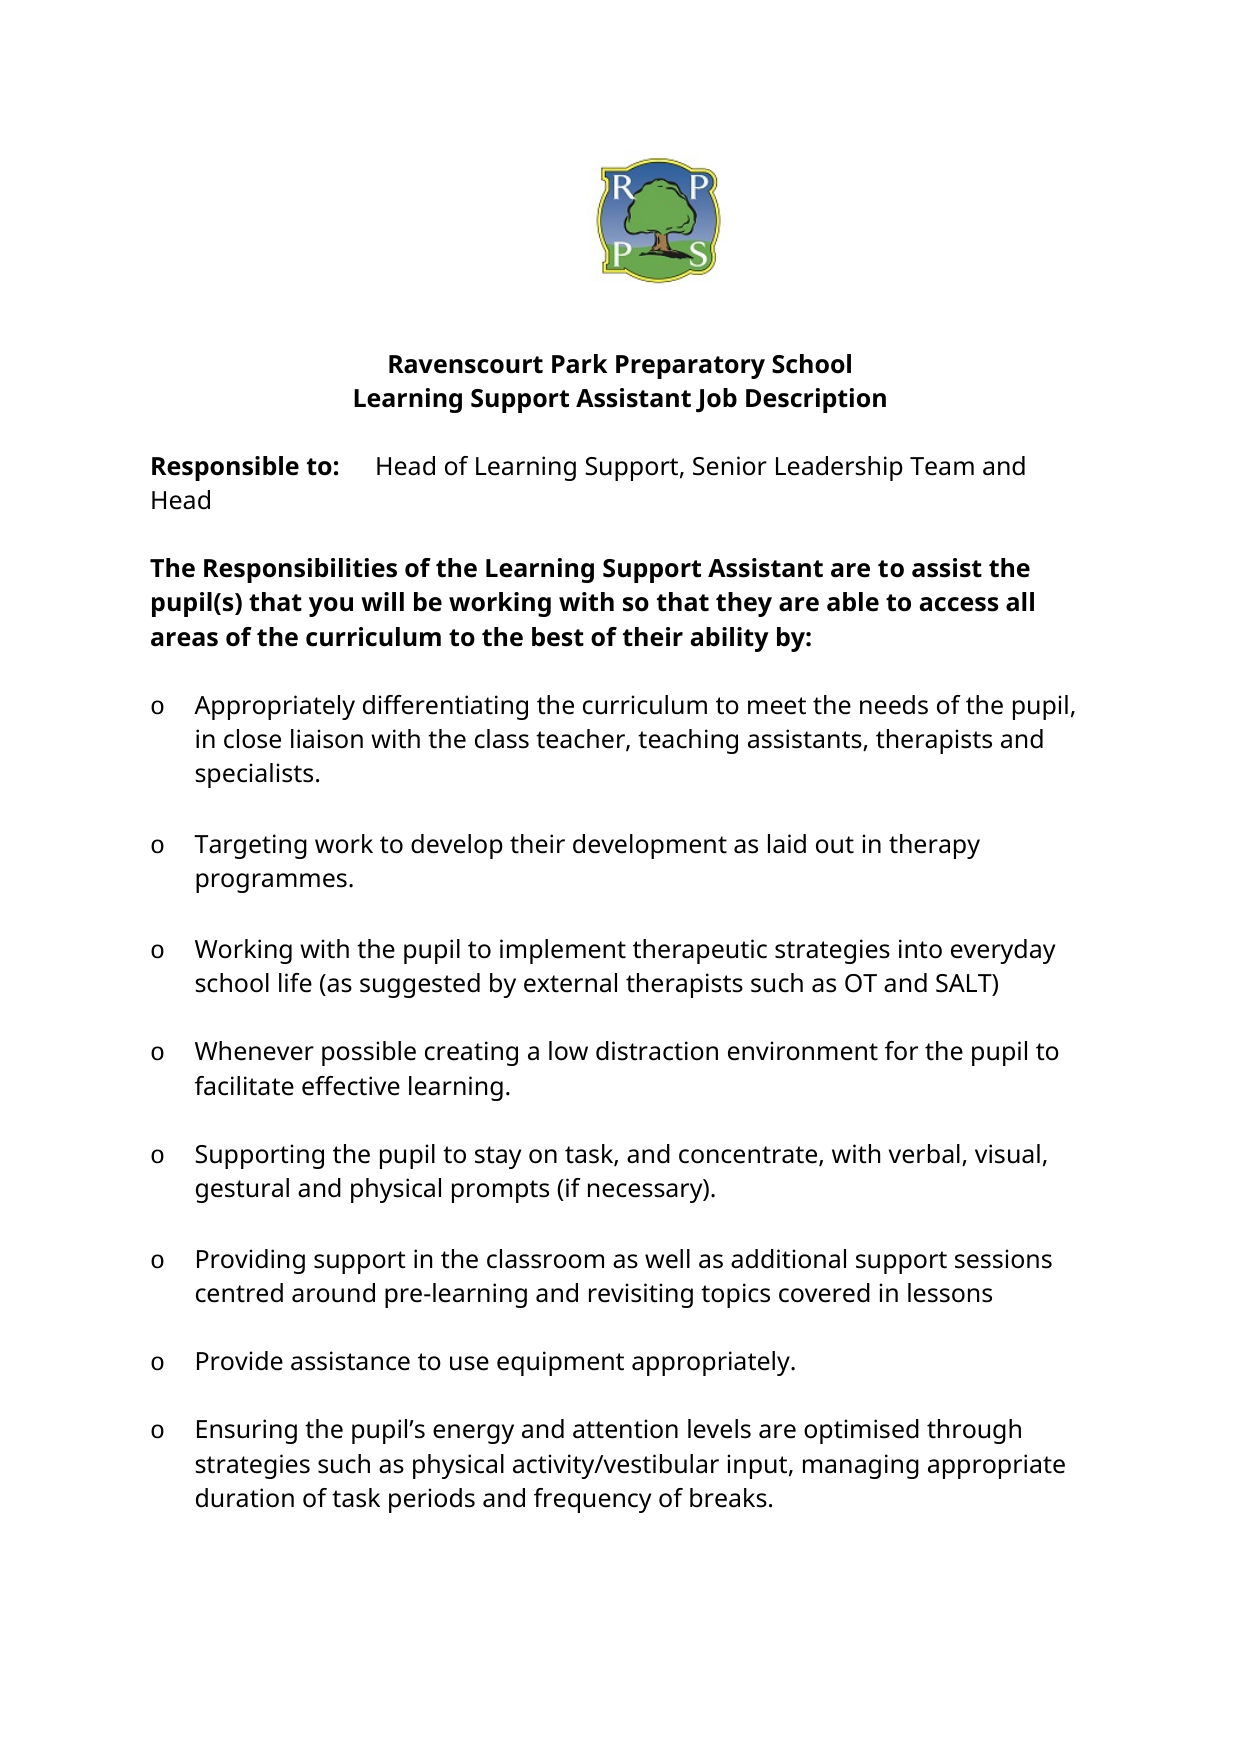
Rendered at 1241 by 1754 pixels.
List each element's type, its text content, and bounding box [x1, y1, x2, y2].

list Targeting work to develop their development as laid out in therapy programmes. [150, 826, 1090, 895]
text The Responsibilities of the Learning Support Assistant are to assist the pupil(s) that you will be working with so that they are able to access all areas of the curriculum to the best of their ability by: [150, 551, 1090, 653]
list Supporting the pupil to stay on task, and concentrate, with verbal, visual, gestural and physical prompts (if necessary). [150, 1136, 1090, 1205]
list Provide assistance to use equipment appropriately. [150, 1344, 1090, 1378]
picture [586, 150, 729, 294]
text Learning Support Assistant Job Description [150, 381, 1090, 415]
list Ensuring the pupil’s energy and attention levels are optimised through strategies such as physical activity/vestibular input, managing appropriate duration of task periods and frequency of breaks. [150, 1412, 1090, 1514]
list Whenever possible creating a low distraction environment for the pupil to facilitate effective learning. [150, 1034, 1090, 1102]
list Appropriately differentiating the curriculum to meet the needs of the pupil, in close liaison with the class teacher, teaching assistants, therapists and specialists. [150, 687, 1090, 790]
text Responsible to: Head of Learning Support, Senior Leadership Team and Head [150, 449, 1090, 517]
text Ravenscourt Park Preparatory School [150, 347, 1090, 381]
list Working with the pupil to implement therapeutic strategies into everyday school life (as suggested by external therapists such as OT and SALT) [150, 932, 1090, 1000]
list Providing support in the classroom as well as additional support sessions centred around pre-learning and revisiting topics covered in lessons [150, 1241, 1090, 1310]
